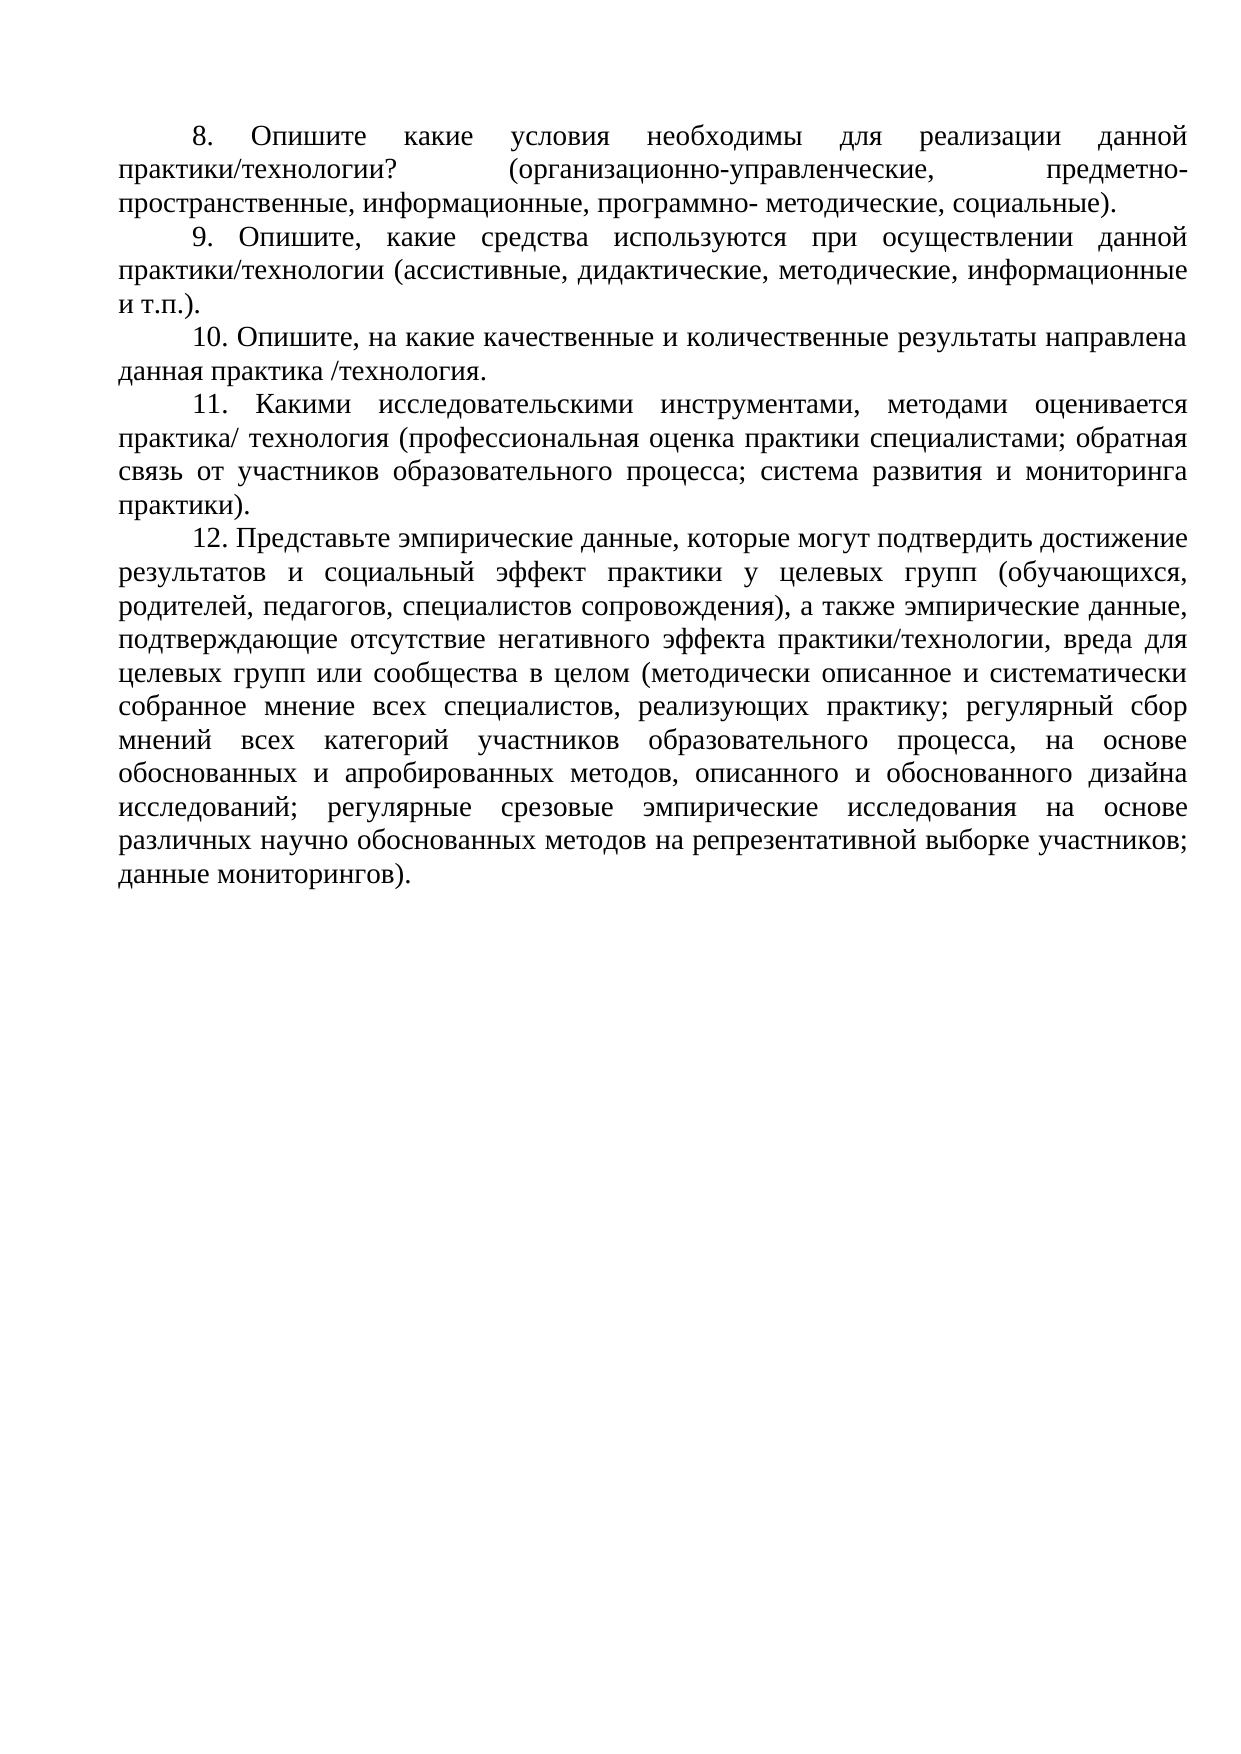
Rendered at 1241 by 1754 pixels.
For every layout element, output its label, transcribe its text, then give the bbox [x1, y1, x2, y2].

text 8. Опишите какие условия необходимы для реализации данной практики/технологии? (организационно-управленческие, предметно-пространственные, информационные, программно- методические, социальные). [118, 118, 1188, 219]
text 11. Какими исследовательскими инструментами, методами оценивается практика/ технология (профессиональная оценка практики специалистами; обратная связь от участников образовательного процесса; система развития и мониторинга практики). [118, 386, 1188, 521]
text 10. Опишите, на какие качественные и количественные результаты направлена данная практика /технология. [118, 319, 1188, 386]
text 12. Представьте эмпирические данные, которые могут подтвердить достижение результатов и социальный эффект практики у целевых групп (обучающихся, родителей, педагогов, специалистов сопровождения), а также эмпирические данные, подтверждающие отсутствие негативного эффекта практики/технологии, вреда для целевых групп или сообщества в целом (методически описанное и систематически собранное мнение всех специалистов, реализующих практику; регулярный сбор мнений всех категорий участников образовательного процесса, на основе обоснованных и апробированных методов, описанного и обоснованного дизайна исследований; регулярные срезовые эмпирические исследования на основе различных научно обоснованных методов на репрезентативной выборке участников; данные мониторингов). [118, 521, 1188, 889]
text 9. Опишите, какие средства используются при осуществлении данной практики/технологии (ассистивные, дидактические, методические, информационные и т.п.). [118, 219, 1188, 319]
